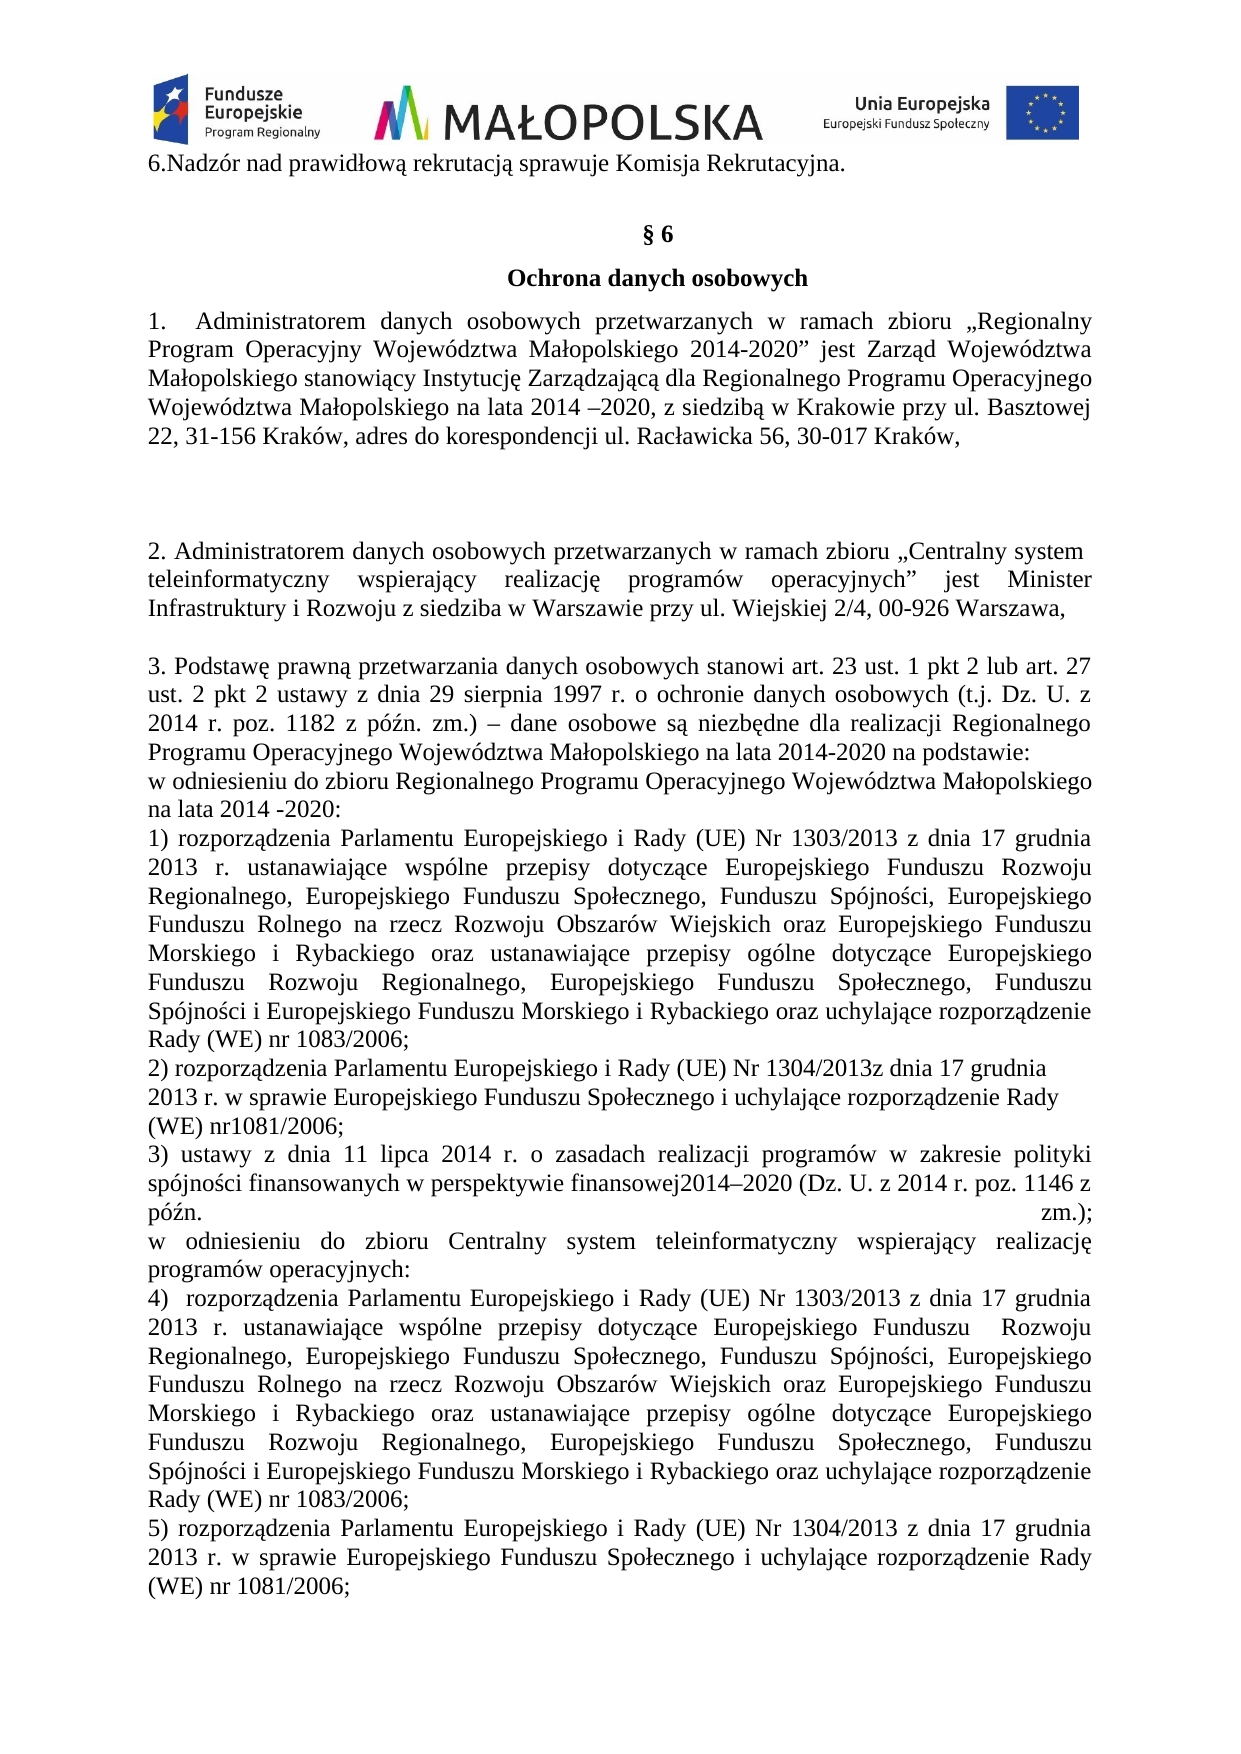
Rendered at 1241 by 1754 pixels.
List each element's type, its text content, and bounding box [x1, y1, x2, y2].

text 3) ustawy z dnia 11 lipca 2014 r. o zasadach realizacji programów w zakresie polityki spójności finansowanych w perspektywie finansowej2014–2020 (Dz. U. z 2014 r. poz. 1146 z późn. zm.); w odniesieniu do zbioru Centralny system teleinformatyczny wspierający realizację programów operacyjnych: [148, 1139, 1093, 1283]
text 6.Nadzór nad prawidłową rekrutacją sprawuje Komisja Rekrutacyjna. [148, 148, 1093, 176]
text 2) rozporządzenia Parlamentu Europejskiego i Rady (UE) Nr 1304/2013z dnia 17 grudnia 2013 r. w sprawie Europejskiego Funduszu Społecznego i uchylające rozporządzenie Rady (WE) nr1081/2006; [148, 1053, 1093, 1139]
text § 6 Ochrona danych osobowych [223, 219, 1093, 291]
picture [153, 73, 1079, 145]
text 4) rozporządzenia Parlamentu Europejskiego i Rady (UE) Nr 1303/2013 z dnia 17 grudnia 2013 r. ustanawiające wspólne przepisy dotyczące Europejskiego Funduszu Rozwoju Regionalnego, Europejskiego Funduszu Społecznego, Funduszu Spójności, Europejskiego Funduszu Rolnego na rzecz Rozwoju Obszarów Wiejskich oraz Europejskiego Funduszu Morskiego i Rybackiego oraz ustanawiające przepisy ogólne dotyczące Europejskiego Funduszu Rozwoju Regionalnego, Europejskiego Funduszu Społecznego, Funduszu Spójności i Europejskiego Funduszu Morskiego i Rybackiego oraz uchylające rozporządzenie Rady (WE) nr 1083/2006; [148, 1283, 1093, 1513]
text w odniesieniu do zbioru Regionalnego Programu Operacyjnego Województwa Małopolskiego na lata 2014 -2020: [148, 766, 1093, 823]
text 3. Podstawę prawną przetwarzania danych osobowych stanowi art. 23 ust. 1 pkt 2 lub art. 27 ust. 2 pkt 2 ustawy z dnia 29 sierpnia 1997 r. o ochronie danych osobowych (t.j. Dz. U. z 2014 r. poz. 1182 z późn. zm.) – dane osobowe są niezbędne dla realizacji Regionalnego Programu Operacyjnego Województwa Małopolskiego na lata 2014-2020 na podstawie: [148, 651, 1093, 766]
text 2. Administratorem danych osobowych przetwarzanych w ramach zbioru „Centralny system teleinformatyczny wspierający realizację programów operacyjnych” jest Minister Infrastruktury i Rozwoju z siedziba w Warszawie przy ul. Wiejskiej 2/4, 00-926 Warszawa, [148, 536, 1093, 622]
text 5) rozporządzenia Parlamentu Europejskiego i Rady (UE) Nr 1304/2013 z dnia 17 grudnia 2013 r. w sprawie Europejskiego Funduszu Społecznego i uchylające rozporządzenie Rady (WE) nr 1081/2006; [148, 1513, 1093, 1599]
text 1. Administratorem danych osobowych przetwarzanych w ramach zbioru „Regionalny Program Operacyjny Województwa Małopolskiego 2014-2020” jest Zarząd Województwa Małopolskiego stanowiący Instytucję Zarządzającą dla Regionalnego Programu Operacyjnego Województwa Małopolskiego na lata 2014 –2020, z siedzibą w Krakowie przy ul. Basztowej 22, 31-156 Kraków, adres do korespondencji ul. Racławicka 56, 30-017 Kraków, [148, 306, 1093, 449]
text 1) rozporządzenia Parlamentu Europejskiego i Rady (UE) Nr 1303/2013 z dnia 17 grudnia 2013 r. ustanawiające wspólne przepisy dotyczące Europejskiego Funduszu Rozwoju Regionalnego, Europejskiego Funduszu Społecznego, Funduszu Spójności, Europejskiego Funduszu Rolnego na rzecz Rozwoju Obszarów Wiejskich oraz Europejskiego Funduszu Morskiego i Rybackiego oraz ustanawiające przepisy ogólne dotyczące Europejskiego Funduszu Rozwoju Regionalnego, Europejskiego Funduszu Społecznego, Funduszu Spójności i Europejskiego Funduszu Morskiego i Rybackiego oraz uchylające rozporządzenie Rady (WE) nr 1083/2006; [148, 823, 1093, 1053]
